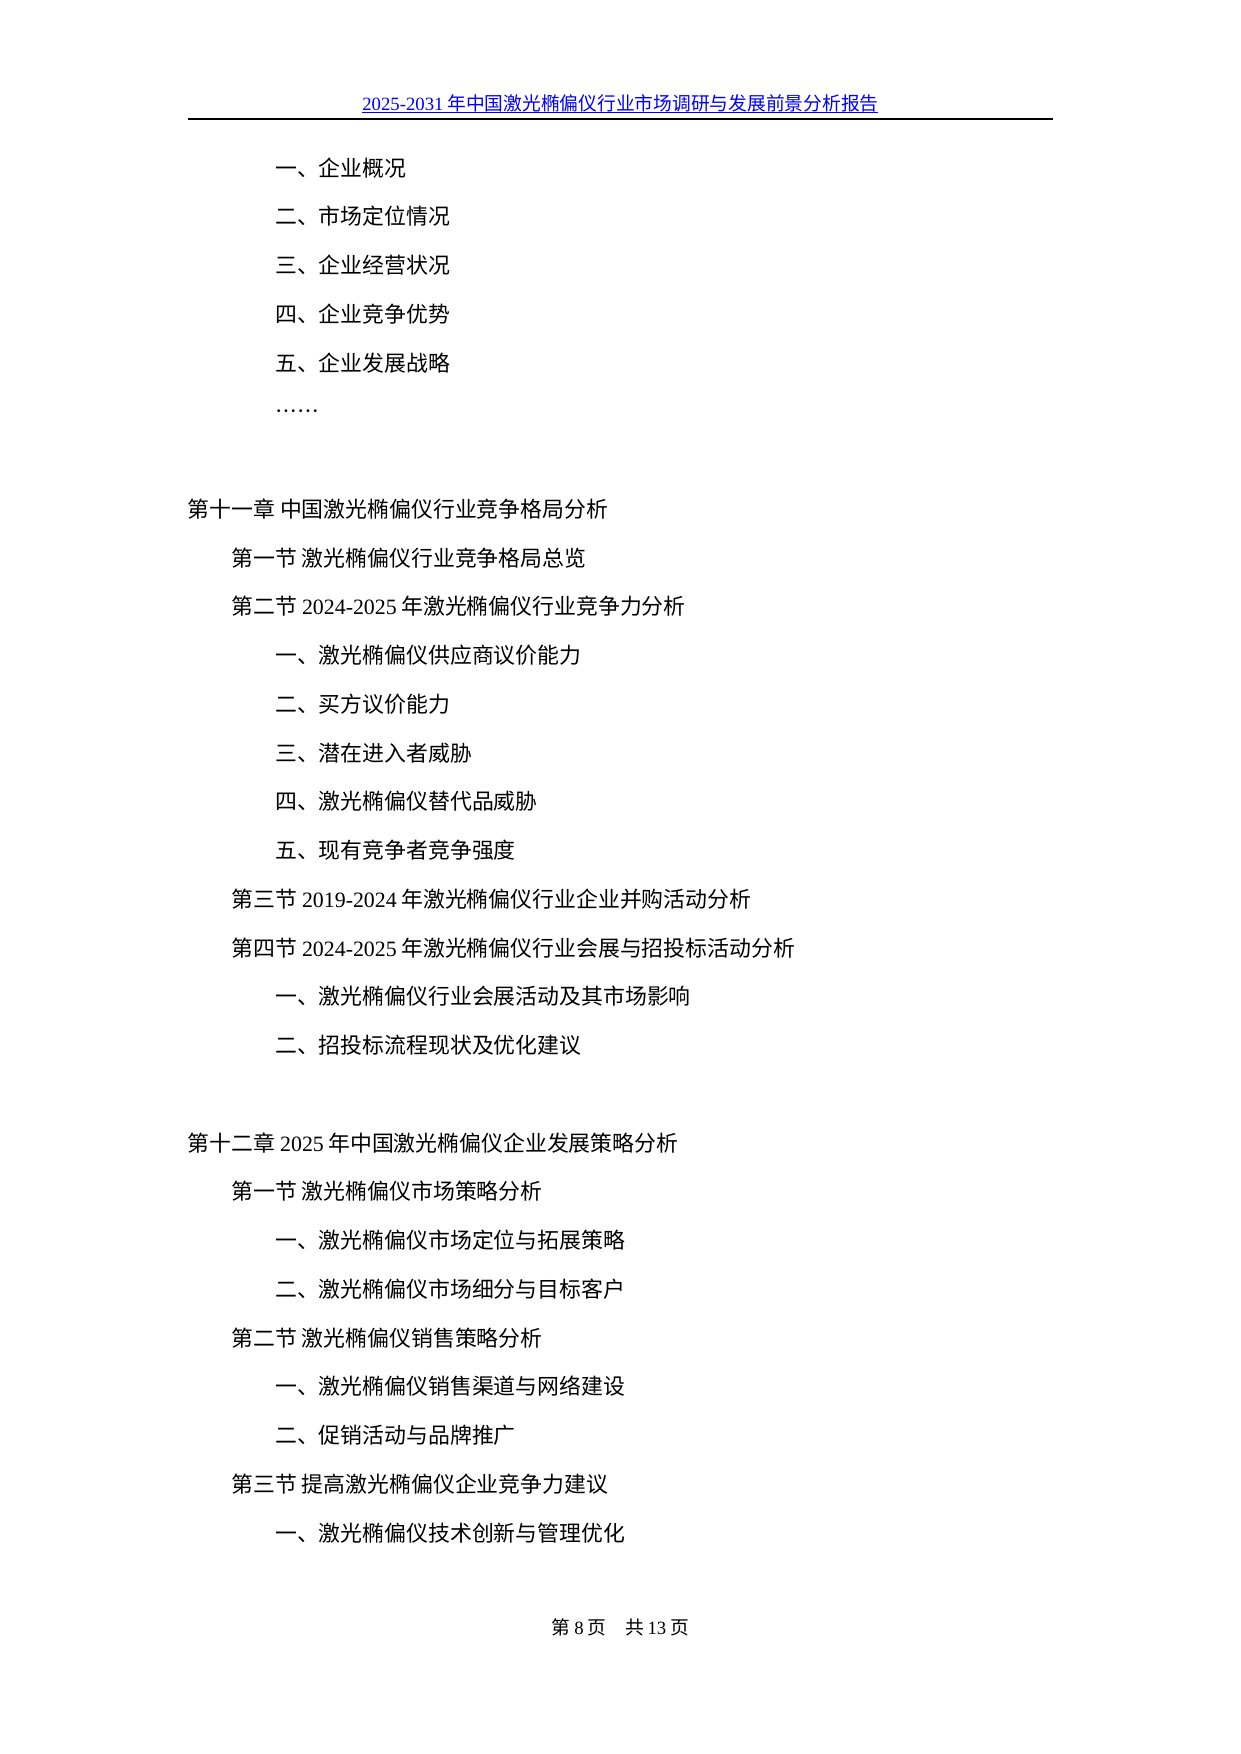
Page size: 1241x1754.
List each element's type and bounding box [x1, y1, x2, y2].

text [187, 150, 1053, 1548]
